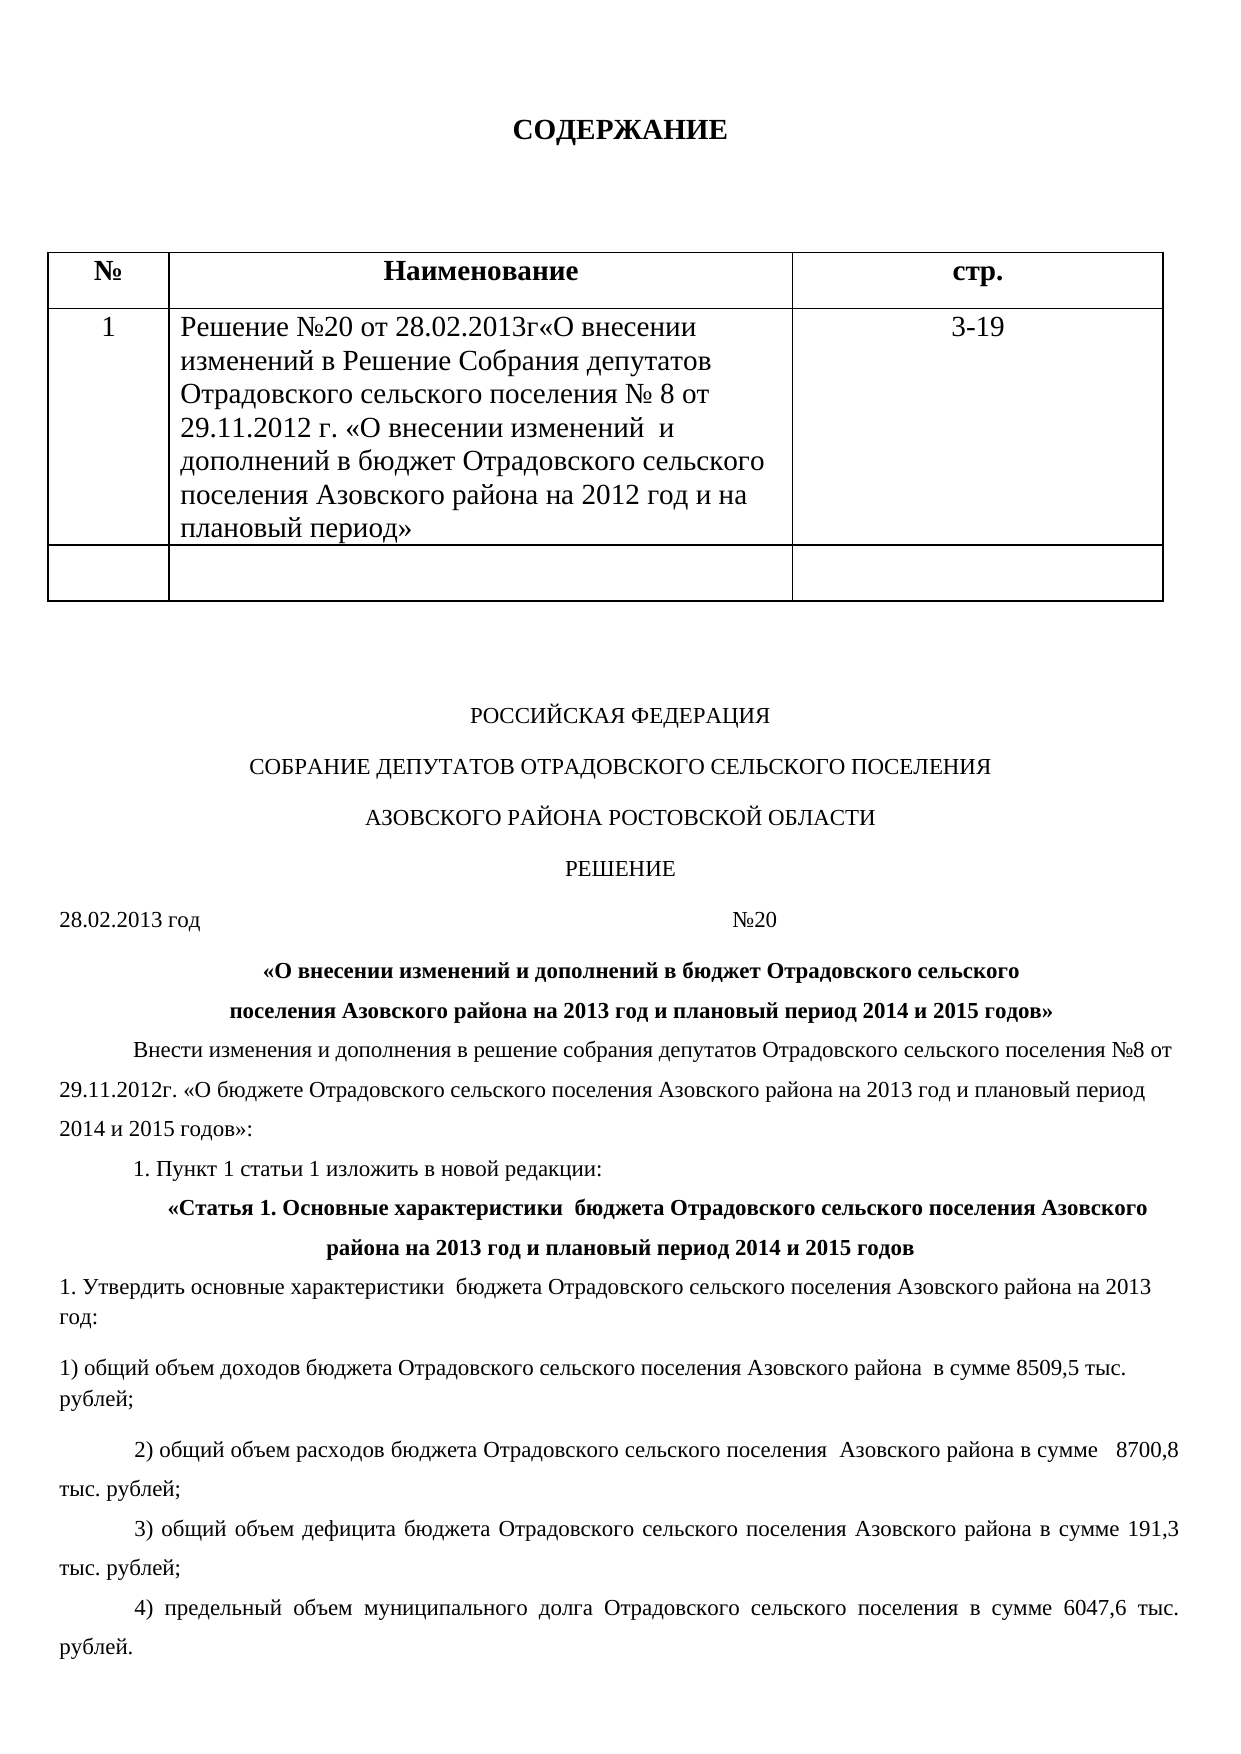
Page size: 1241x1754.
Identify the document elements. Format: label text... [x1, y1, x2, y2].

text АЗОВСКОГО РАЙОНА РОСТОВСКОЙ ОБЛАСТИ [59, 804, 1181, 831]
text 28.02.2013 год №20 [59, 906, 1181, 933]
text 3) общий объем дефицита бюджета Отрадовского сельского поселения Азовского района в сумме 191,3 тыс. рублей; [59, 1514, 1181, 1580]
title «Статья 1. Основные характеристики бюджета Отрадовского сельского поселения Азовского района на 2013 год и плановый период 2014 и 2015 годов [59, 1194, 1181, 1260]
table_cell Решение №20 от 28.02.2013г«О внесении изменений в Решение Собрания депутатов Отрадовского сельского поселения № 8 от 29.11.2012 г. «О внесении изменений и дополнений в бюджет Отрадовского сельского поселения Азовского района на 2012 год и на плановый период» [170, 309, 792, 544]
title 1. Пункт 1 статьи 1 изложить в новой редакции: [59, 1155, 1181, 1181]
table_cell 3-19 [793, 309, 1162, 544]
text 1. Утвердить основные характеристики бюджета Отрадовского сельского поселения Азовского района на 2013 год: [59, 1273, 1181, 1330]
table_header стр. [793, 253, 1162, 308]
text 4) предельный объем муниципального долга Отрадовского сельского поселения в сумме 6047,6 тыс. рублей. [59, 1593, 1181, 1659]
text 2) общий объем расходов бюджета Отрадовского сельского поселения Азовского района в сумме 8700,8 тыс. рублей; [59, 1436, 1181, 1501]
text 1) общий объем доходов бюджета Отрадовского сельского поселения Азовского района в сумме 8509,5 тыс. рублей; [59, 1354, 1181, 1411]
text РОССИЙСКАЯ ФЕДЕРАЦИЯ [59, 702, 1181, 728]
table_header № [49, 253, 168, 308]
table_header Наименование [170, 253, 792, 308]
table_cell [793, 546, 1162, 600]
text СОБРАНИЕ ДЕПУТАТОВ ОТРАДОВСКОГО СЕЛЬСКОГО ПОСЕЛЕНИЯ [59, 753, 1181, 779]
title СОДЕРЖАНИЕ [59, 112, 1181, 146]
text РЕШЕНИЕ [59, 855, 1181, 882]
title Внести изменения и дополнения в решение собрания депутатов Отрадовского сельского поселения №8 от 29.11.2012г. «О бюджете Отрадовского сельского поселения Азовского района на 2013 год и плановый период 2014 и 2015 годов»: [59, 1036, 1181, 1142]
title «О внесении изменений и дополнений в бюджет Отрадовского сельского поселения Азовского района на 2013 год и плановый период 2014 и 2015 годов» [221, 957, 1061, 1023]
table_cell [49, 546, 168, 600]
table_cell [170, 546, 792, 600]
table_cell 1 [49, 309, 168, 544]
